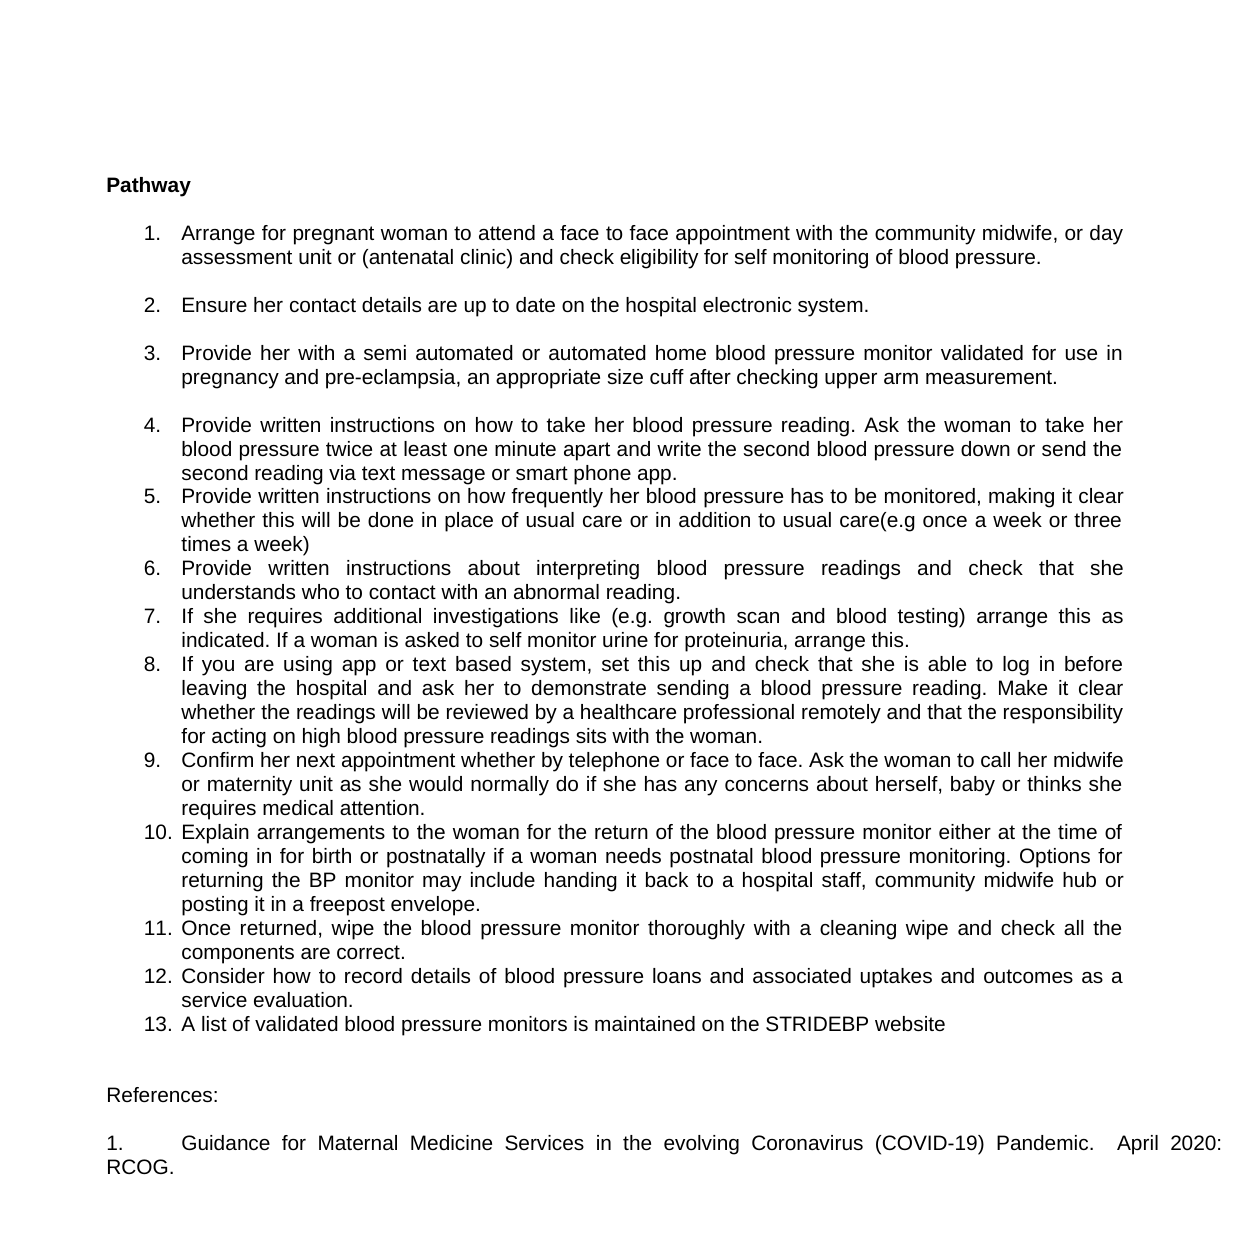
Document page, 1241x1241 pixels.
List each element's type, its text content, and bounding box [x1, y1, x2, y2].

text References: [106, 1083, 1223, 1107]
list Provide written instructions on how to take her blood pressure reading. Ask the woman to take her blood pressure twice at least one minute apart and write the second blood pressure down or send the second reading via text message or smart phone app. [144, 412, 1125, 484]
list Consider how to record details of blood pressure loans and associated uptakes and outcomes as a service evaluation. [144, 963, 1125, 1011]
list If she requires additional investigations like (e.g. growth scan and blood testing) arrange this as indicated. If a woman is asked to self monitor urine for proteinuria, arrange this. [144, 604, 1125, 652]
list If you are using app or text based system, set this up and check that she is able to log in before leaving the hospital and ask her to demonstrate sending a blood pressure reading. Make it clear whether the readings will be reviewed by a healthcare professional remotely and that the responsibility for acting on high blood pressure readings sits with the woman. [144, 652, 1125, 748]
list Provide written instructions about interpreting blood pressure readings and check that she understands who to contact with an abnormal reading. [144, 556, 1125, 604]
list A list of validated blood pressure monitors is maintained on the STRIDEBP website [144, 1011, 1125, 1035]
text 1. Guidance for Maternal Medicine Services in the evolving Coronavirus (COVID-19) Pandemic. April 2020: RCOG. [106, 1131, 1223, 1179]
list Arrange for pregnant woman to attend a face to face appointment with the community midwife, or day assessment unit or (antenatal clinic) and check eligibility for self monitoring of blood pressure. [144, 221, 1125, 269]
list Explain arrangements to the woman for the return of the blood pressure monitor either at the time of coming in for birth or postnatally if a woman needs postnatal blood pressure monitoring. Options for returning the BP monitor may include handing it back to a hospital staff, community midwife hub or posting it in a freepost envelope. [144, 820, 1125, 916]
list Provide her with a semi automated or automated home blood pressure monitor validated for use in pregnancy and pre-eclampsia, an appropriate size cuff after checking upper arm measurement. [144, 341, 1125, 388]
text Pathway [106, 173, 1223, 197]
list Provide written instructions on how frequently her blood pressure has to be monitored, making it clear whether this will be done in place of usual care or in addition to usual care(e.g once a week or three times a week) [144, 484, 1125, 556]
list Ensure her contact details are up to date on the hospital electronic system. [144, 293, 1125, 317]
list Confirm her next appointment whether by telephone or face to face. Ask the woman to call her midwife or maternity unit as she would normally do if she has any concerns about herself, baby or thinks she requires medical attention. [144, 748, 1125, 820]
list Once returned, wipe the blood pressure monitor thoroughly with a cleaning wipe and check all the components are correct. [144, 916, 1125, 963]
